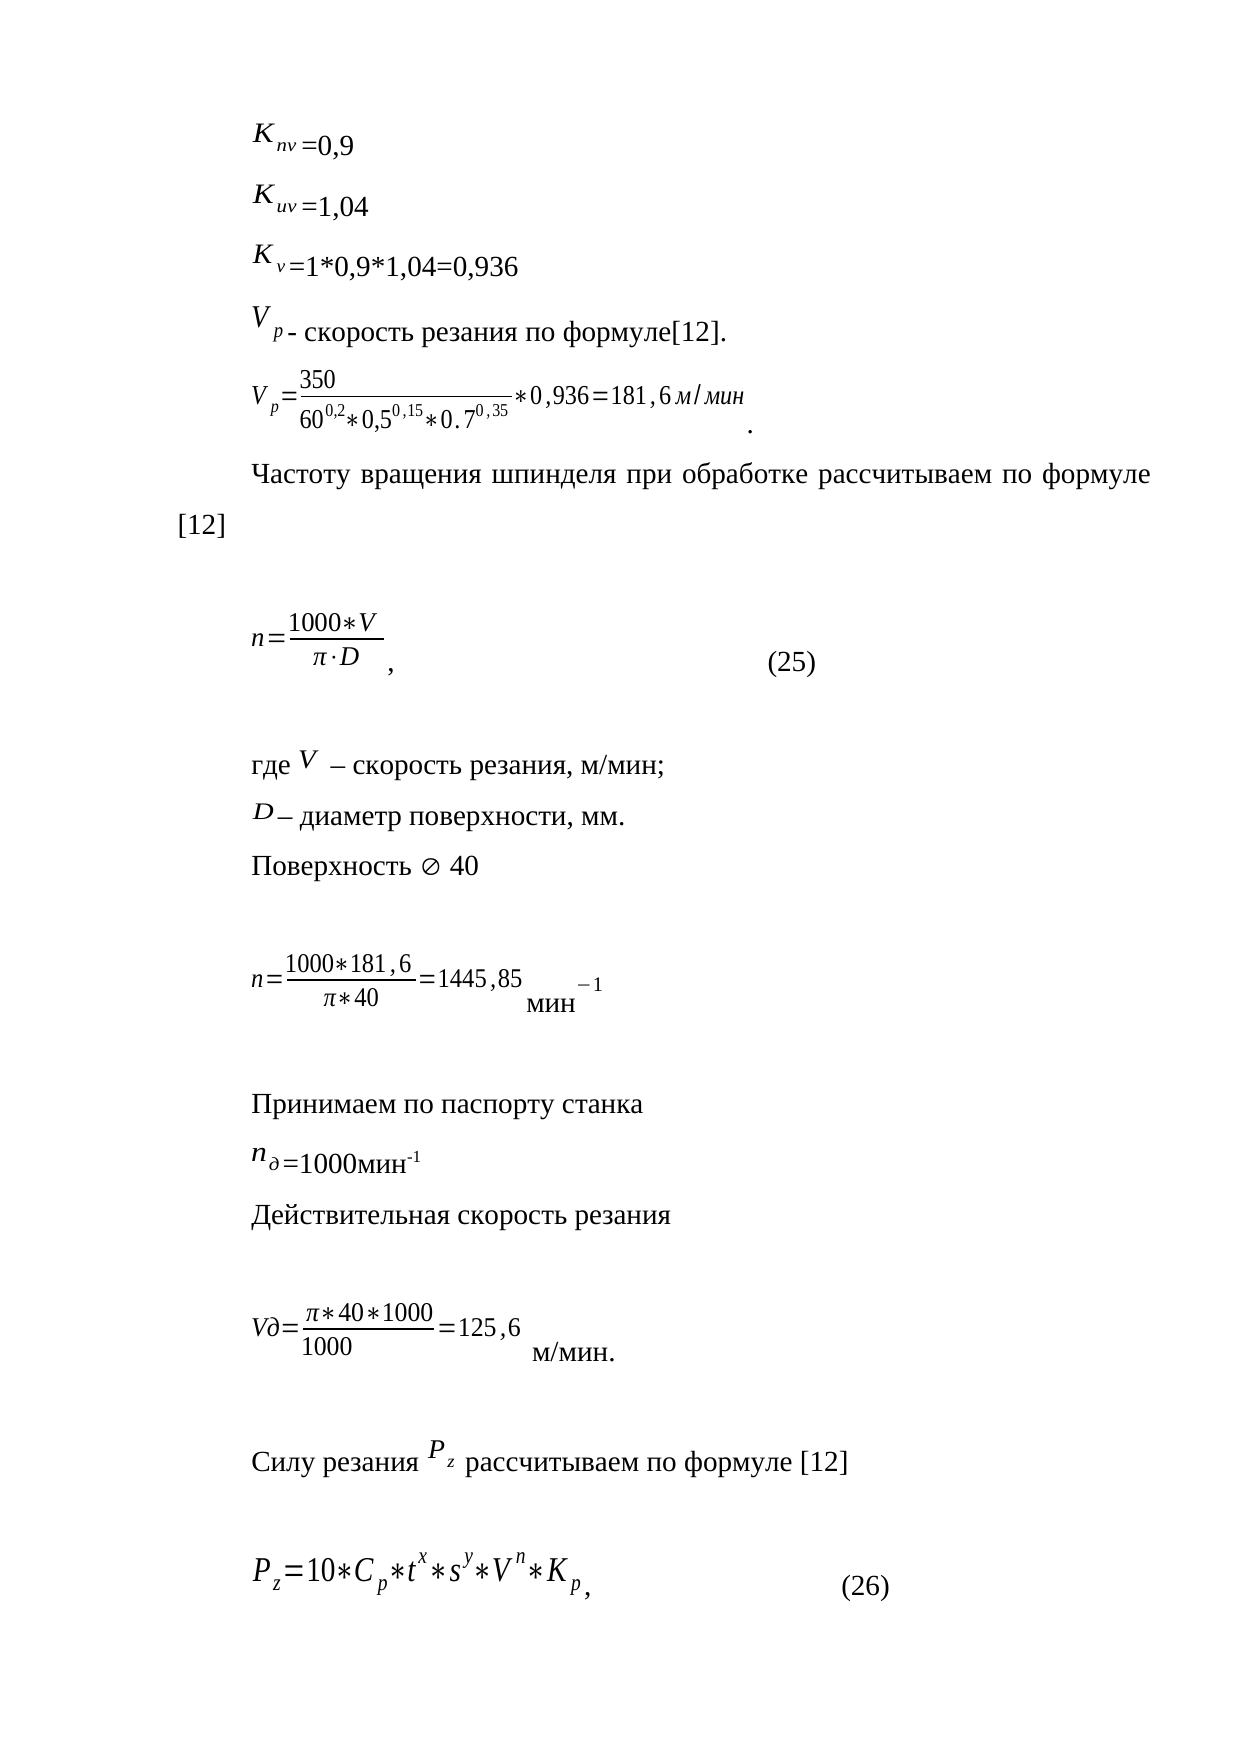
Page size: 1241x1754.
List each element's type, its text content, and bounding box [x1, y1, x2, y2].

text м/мин. [177, 1298, 1152, 1368]
text =1000мин-1 [177, 1136, 1152, 1180]
text Силу резания рассчитываем по формуле [12] [177, 1435, 1152, 1477]
text мин [177, 949, 1152, 1019]
text – диаметр поверхности, мм. [177, 798, 1152, 831]
text . [177, 365, 1152, 440]
text =1,04 [177, 179, 1152, 222]
text где – скорость резания, м/мин; [177, 745, 1152, 781]
text - скорость резания по формуле[12]. [177, 300, 1152, 348]
text , (26) [177, 1544, 1152, 1602]
text Поверхность 40 [177, 848, 1152, 882]
text , (25) [177, 608, 1152, 678]
text =0,9 [177, 118, 1152, 162]
text =1*0,9*1,04=0,936 [177, 239, 1152, 283]
text Принимаем по паспорту станка [177, 1086, 1152, 1120]
text Частоту вращения шпинделя при обработке рассчитываем по формуле [12] [177, 457, 1152, 541]
text Действительная скорость резания [177, 1197, 1152, 1231]
